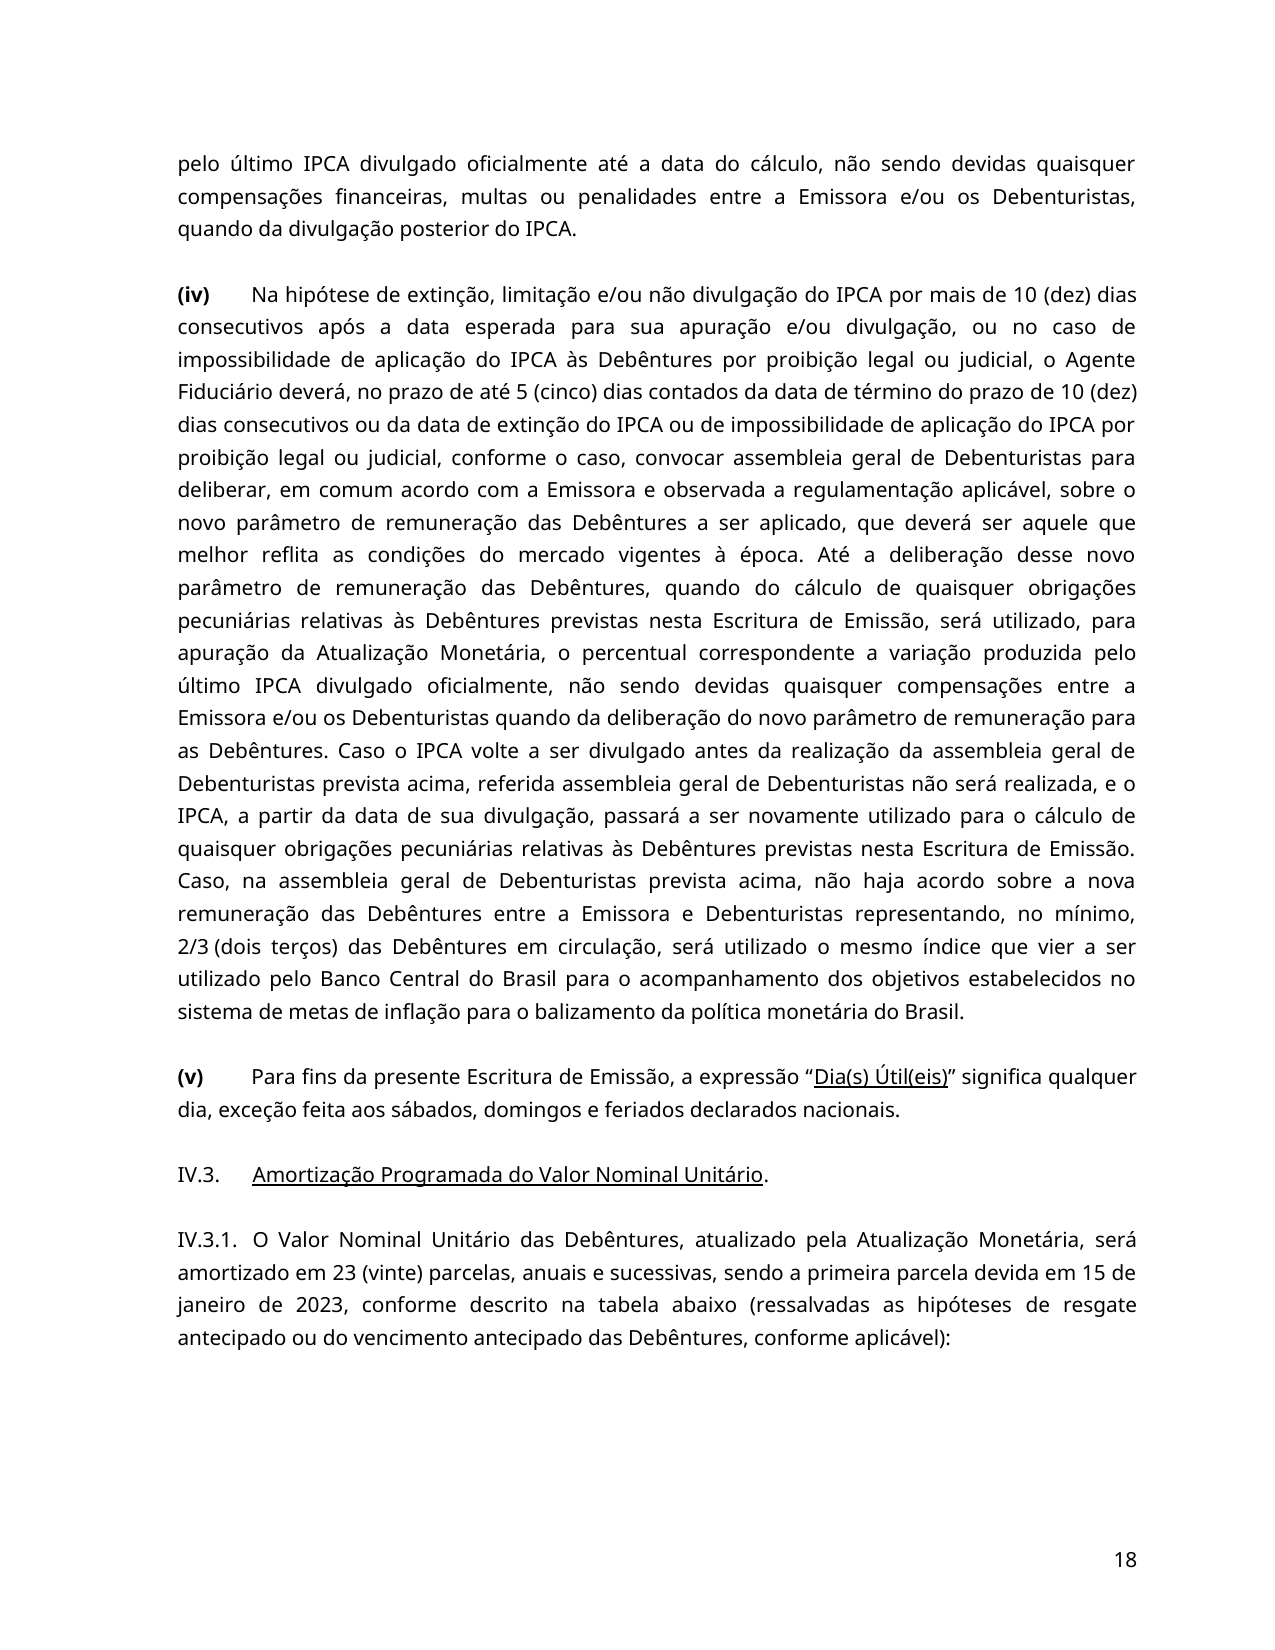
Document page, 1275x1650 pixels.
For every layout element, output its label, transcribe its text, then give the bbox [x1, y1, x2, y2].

list Para fins da presente Escritura de Emissão, a expressão “Dia(s) Útil(eis)” significa qualquer dia, exceção feita aos sábados, domingos e feriados declarados nacionais. [177, 1062, 1137, 1123]
list Na hipótese de extinção, limitação e/ou não divulgação do IPCA por mais de 10 (dez) dias consecutivos após a data esperada para sua apuração e/ou divulgação, ou no caso de impossibilidade de aplicação do IPCA às Debêntures por proibição legal ou judicial, o Agente Fiduciário deverá, no prazo de até 5 (cinco) dias contados da data de término do prazo de 10 (dez) dias consecutivos ou da data de extinção do IPCA ou de impossibilidade de aplicação do IPCA por proibição legal ou judicial, conforme o caso, convocar assembleia geral de Debenturistas para deliberar, em comum acordo com a Emissora e observada a regulamentação aplicável, sobre o novo parâmetro de remuneração das Debêntures a ser aplicado, que deverá ser aquele que melhor reflita as condições do mercado vigentes à época. Até a deliberação desse novo parâmetro de remuneração das Debêntures, quando do cálculo de quaisquer obrigações pecuniárias relativas às Debêntures previstas nesta Escritura de Emissão, será utilizado, para apuração da Atualização Monetária, o percentual correspondente a variação produzida pelo último IPCA divulgado oficialmente, não sendo devidas quaisquer compensações entre a Emissora e/ou os Debenturistas quando da deliberação do novo parâmetro de remuneração para as Debêntures. Caso o IPCA volte a ser divulgado antes da realização da assembleia geral de Debenturistas prevista acima, referida assembleia geral de Debenturistas não será realizada, e o IPCA, a partir da data de sua divulgação, passará a ser novamente utilizado para o cálculo de quaisquer obrigações pecuniárias relativas às Debêntures previstas nesta Escritura de Emissão. Caso, na assembleia geral de Debenturistas prevista acima, não haja acordo sobre a nova remuneração das Debêntures entre a Emissora e Debenturistas representando, no mínimo, 2/3 (dois terços) das Debêntures em circulação, será utilizado o mesmo índice que vier a ser utilizado pelo Banco Central do Brasil para o acompanhamento dos objetivos estabelecidos no sistema de metas de inflação para o balizamento da política monetária do Brasil. [177, 280, 1137, 1025]
list O Valor Nominal Unitário das Debêntures, atualizado pela Atualização Monetária, será amortizado em 23 (vinte) parcelas, anuais e sucessivas, sendo a primeira parcela devida em 15 de janeiro de 2023, conforme descrito na tabela abaixo (ressalvadas as hipóteses de resgate antecipado ou do vencimento antecipado das Debêntures, conforme aplicável): [177, 1225, 1137, 1351]
list Amortização Programada do Valor Nominal Unitário. [177, 1160, 1137, 1188]
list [177, 149, 1137, 243]
